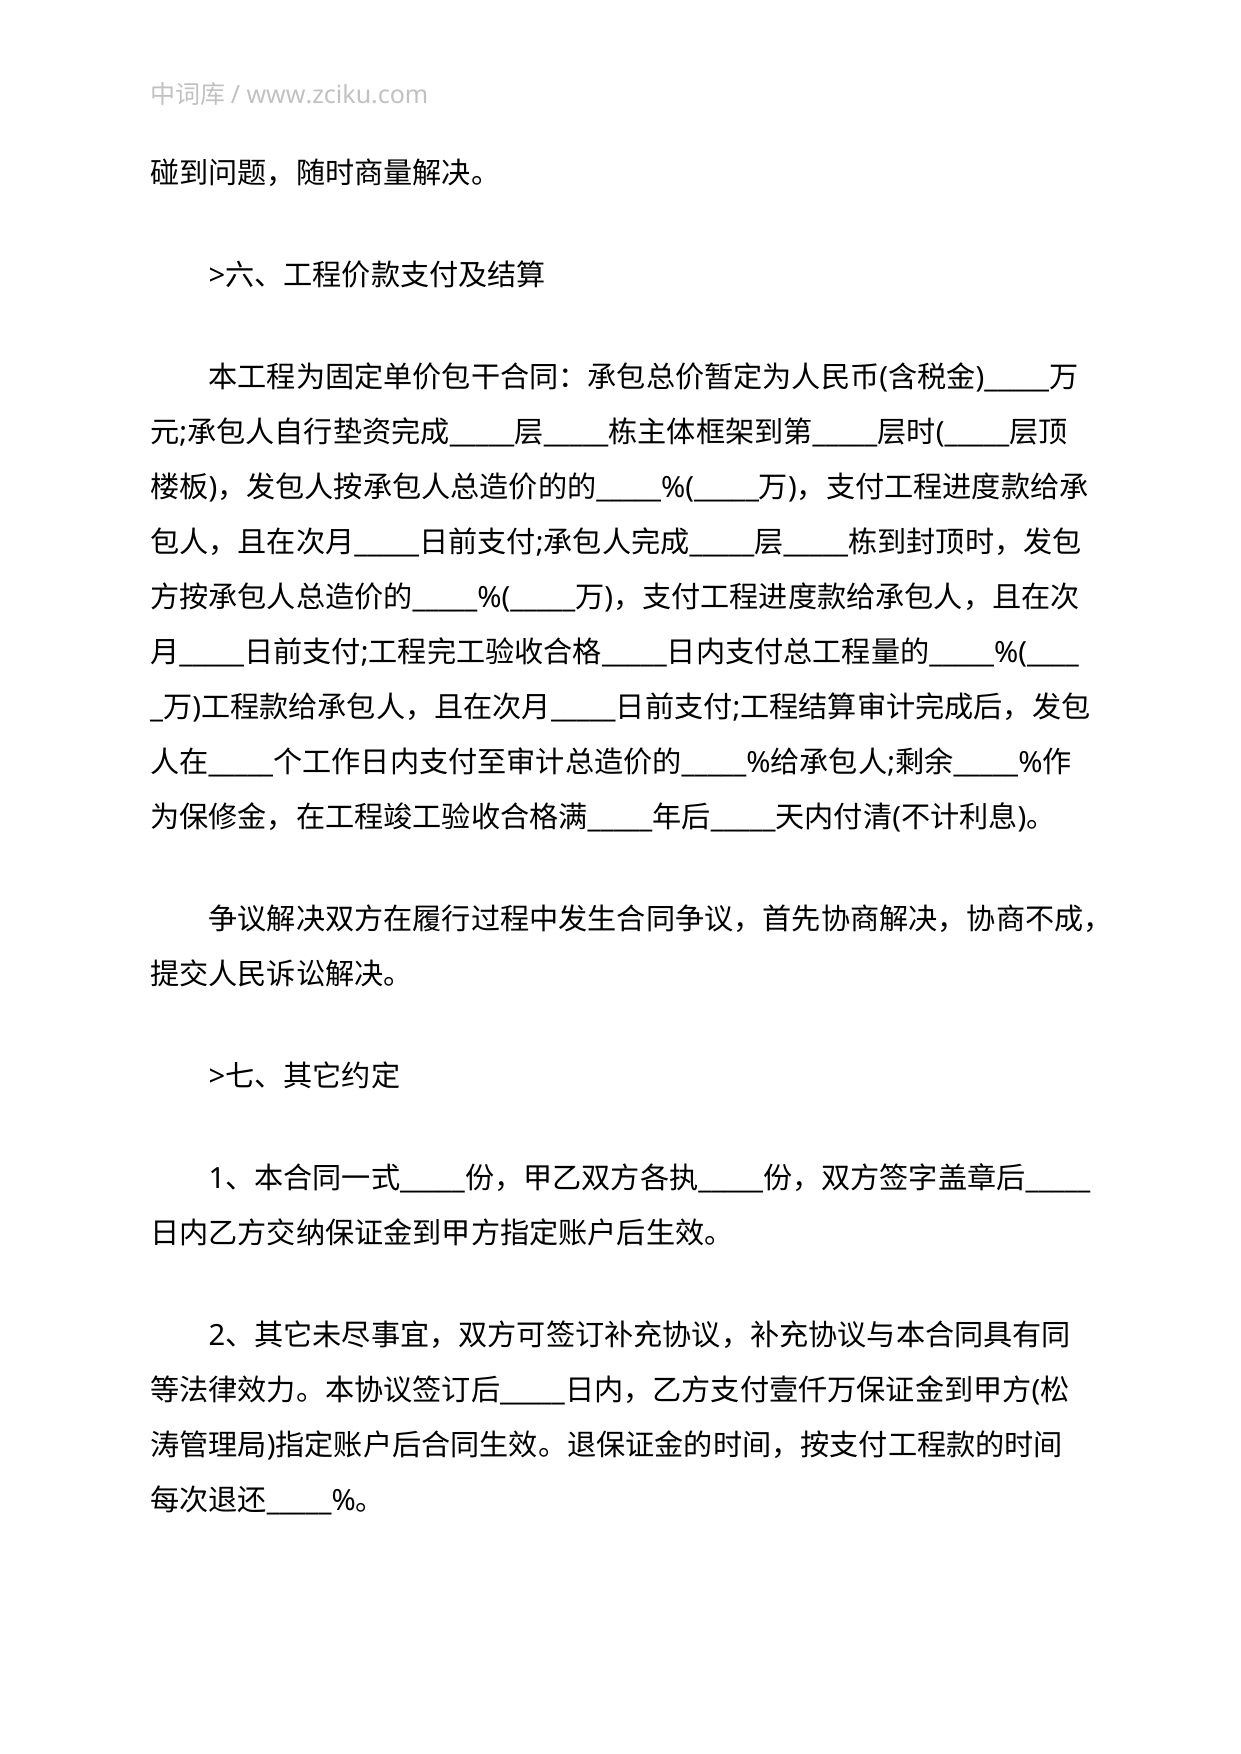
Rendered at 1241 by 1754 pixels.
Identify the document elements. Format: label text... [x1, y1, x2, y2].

text 1、本合同一式_____份，甲乙双方各执_____份，双方签字盖章后_____日内乙方交纳保证金到甲方指定账户后生效。 [150, 1154, 1090, 1252]
text 本工程为固定单价包干合同：承包总价暂定为人民币(含税金)_____万元;承包人自行垫资完成_____层_____栋主体框架到第_____层时(_____层顶楼板)，发包人按承包人总造价的的_____%(_____万)，支付工程进度款给承包人，且在次月_____日前支付;承包人完成_____层_____栋到封顶时，发包方按承包人总造价的_____%(_____万)，支付工程进度款给承包人，且在次月_____日前支付;工程完工验收合格_____日内支付总工程量的_____%(_____万)工程款给承包人，且在次月_____日前支付;工程结算审计完成后，发包人在_____个工作日内支付至审计总造价的_____%给承包人;剩余_____%作为保修金，在工程竣工验收合格满_____年后_____天内付清(不计利息)。 [150, 354, 1090, 836]
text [150, 150, 1090, 192]
text >七、其它约定 [150, 1052, 1090, 1095]
text >六、工程价款支付及结算 [150, 252, 1090, 294]
text 2、其它未尽事宜，双方可签订补充协议，补充协议与本合同具有同等法律效力。本协议签订后_____日内，乙方支付壹仟万保证金到甲方(松涛管理局)指定账户后合同生效。退保证金的时间，按支付工程款的时间每次退还_____%。 [150, 1311, 1090, 1518]
text 争议解决双方在履行过程中发生合同争议，首先协商解决，协商不成，提交人民诉讼解决。 [150, 896, 1090, 993]
